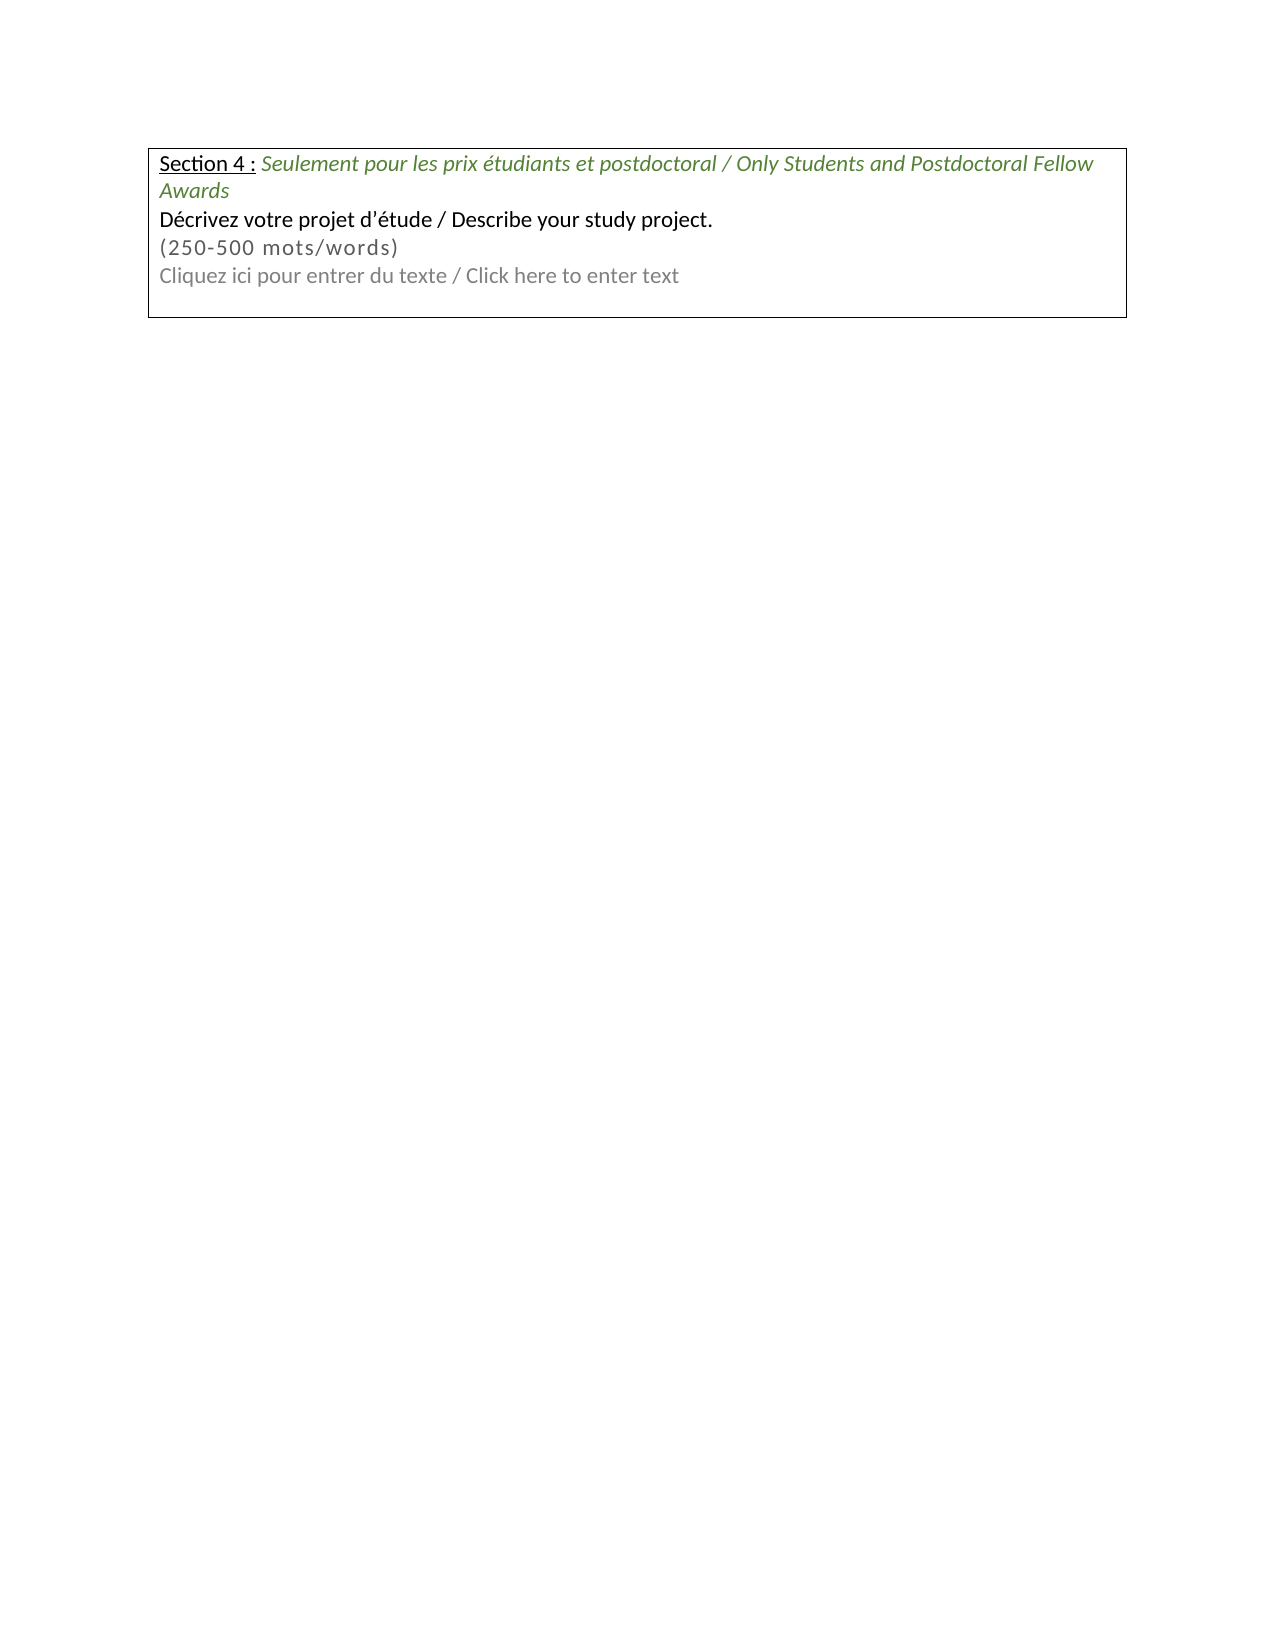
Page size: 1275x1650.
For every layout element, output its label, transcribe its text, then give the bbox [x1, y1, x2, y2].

table_header Section 4 : Seulement pour les prix étudiants et postdoctoral / Only Students and Postdoctoral Fellow Awards Décrivez votre projet d’étude / Describe your study project. (250-500 mots/words) [149, 149, 1126, 317]
